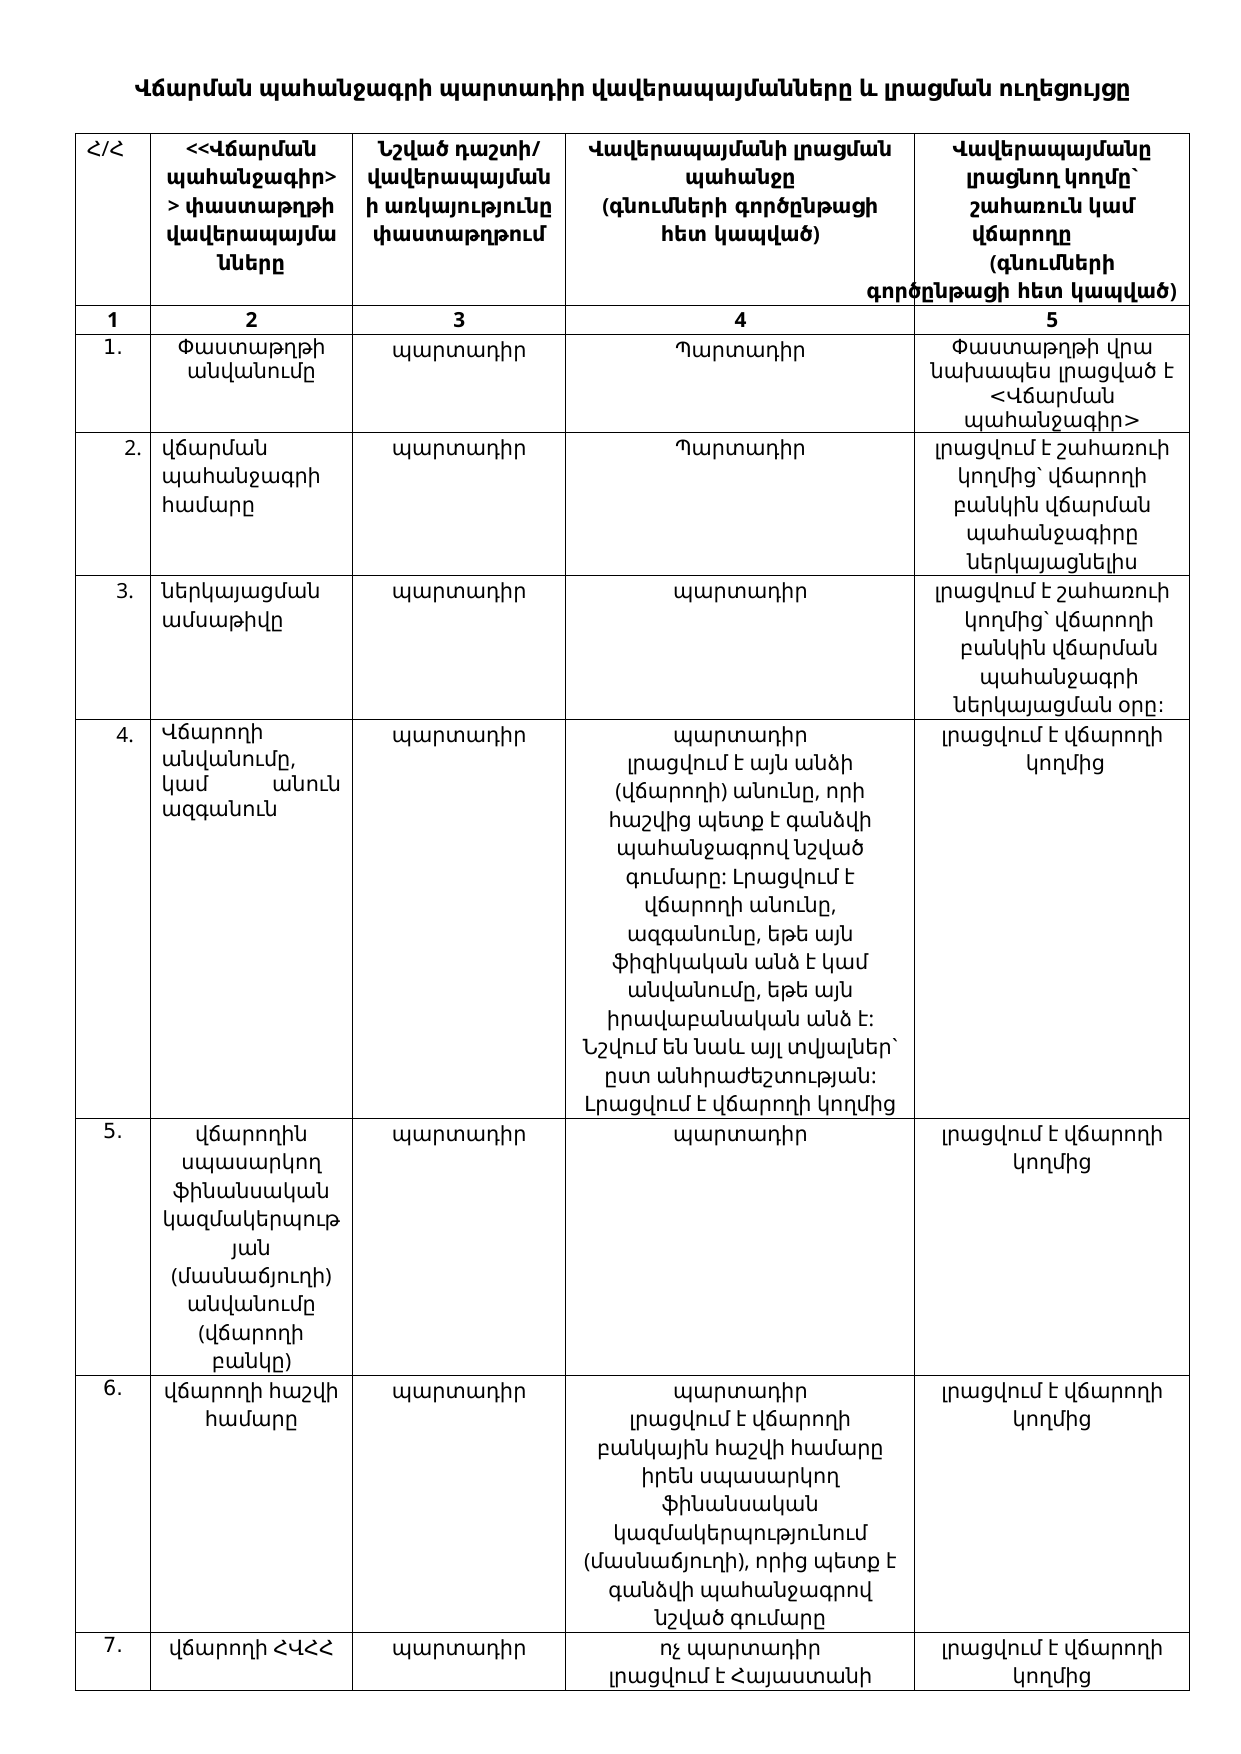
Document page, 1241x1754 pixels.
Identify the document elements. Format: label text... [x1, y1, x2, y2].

table_cell 1 [76, 306, 150, 334]
table_cell 3 [353, 306, 565, 334]
table_cell Փաստաթղթի անվանումը [151, 335, 352, 432]
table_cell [566, 1633, 914, 1690]
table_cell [915, 1376, 1189, 1632]
table_cell 5. [76, 1119, 150, 1375]
table_header Հ/Հ [76, 134, 150, 304]
table_cell [76, 720, 150, 1118]
table_header <<Վճարման պահանջագիր>> փաստաթղթի վավերապայմանները [151, 134, 352, 304]
table_cell Պարտադիր [566, 433, 914, 575]
text Վճարման պահանջագրի պարտադիր վավերապայմանները և լրացման ուղեցույցը [94, 75, 1171, 102]
table_cell պարտադիր [353, 335, 565, 432]
table_cell լրացվում է շահառուի կողմից` վճարողի բանկին վճարման պահանջագրի ներկայացման օրը: [915, 576, 1189, 719]
table_cell վճարողի ՀՎՀՀ [151, 1633, 352, 1690]
table_cell 7. [76, 1633, 150, 1690]
table_cell վճարողի հաշվի համարը [151, 1376, 352, 1632]
table_header Վավերապայմանի լրացման պահանջը (գնումների գործընթացի հետ կապված) [566, 134, 914, 304]
table_cell [76, 433, 150, 575]
table_cell պարտադիր [353, 1119, 565, 1375]
table_cell լրացվում է վճարողի կողմից [915, 1119, 1189, 1375]
table_header Վավերապայմանը լրացնող կողմը` շահառուն կամ վճարողը (գնումների գործընթացի հետ կապված) [915, 134, 1189, 304]
table_cell 2 [151, 306, 352, 334]
table_cell Վճարողի անվանումը, կամ անուն ազգանուն [151, 720, 352, 1118]
table_cell պարտադիր [566, 1119, 914, 1375]
table_cell պարտադիր [353, 1633, 565, 1690]
table_cell ներկայացման ամսաթիվը [151, 576, 352, 719]
table_cell 4 [566, 306, 914, 334]
table_cell Պարտադիր [566, 335, 914, 432]
table_cell պարտադիր լրացվում է այն անձի (վճարողի) անունը, որի հաշվից պետք է գանձվի պահանջագրով նշված գումարը: Լրացվում է վճարողի անունը, ազգանունը, եթե այն ֆիզիկական անձ է կամ անվանումը, եթե այն իրավաբանական անձ է: Նշվում են նաև այլ տվյալներ` ըստ անհրաժեշտության: Լրացվում է վճարողի կողմից [566, 720, 914, 1118]
table_cell պարտադիր [353, 576, 565, 719]
table_cell վճարողին սպասարկող ֆինանսական կազմակերպության (մասնաճյուղի) անվանումը (վճարողի բանկը) [151, 1119, 352, 1375]
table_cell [915, 1633, 1189, 1690]
table_cell Փաստաթղթի վրա նախապես լրացված է <Վճարման պահանջագիր> [915, 335, 1189, 432]
table_cell պարտադիր [353, 433, 565, 575]
table_cell պարտադիր լրացվում է վճարողի բանկային հաշվի համարը իրեն սպասարկող ֆինանսական կազմակերպությունում (մասնաճյուղի), որից պետք է գանձվի պահանջագրով նշված գումարը [566, 1376, 914, 1632]
table_cell [76, 576, 150, 719]
table_cell պարտադիր [353, 1376, 565, 1632]
table_cell 6. [76, 1376, 150, 1632]
table_cell 1. [76, 335, 150, 432]
table_header Նշված դաշտի/ վավերապայմանի առկայությունը փաստաթղթում [353, 134, 565, 304]
table_cell պարտադիր [353, 720, 565, 1118]
table_cell վճարման պահանջագրի համարը [151, 433, 352, 575]
table_cell 5 [915, 306, 1189, 334]
table_cell պարտադիր [566, 576, 914, 719]
table_cell լրացվում է շահառուի կողմից` վճարողի բանկին վճարման պահանջագիրը ներկայացնելիս [915, 433, 1189, 575]
table_cell լրացվում է վճարողի կողմից [915, 720, 1189, 1118]
